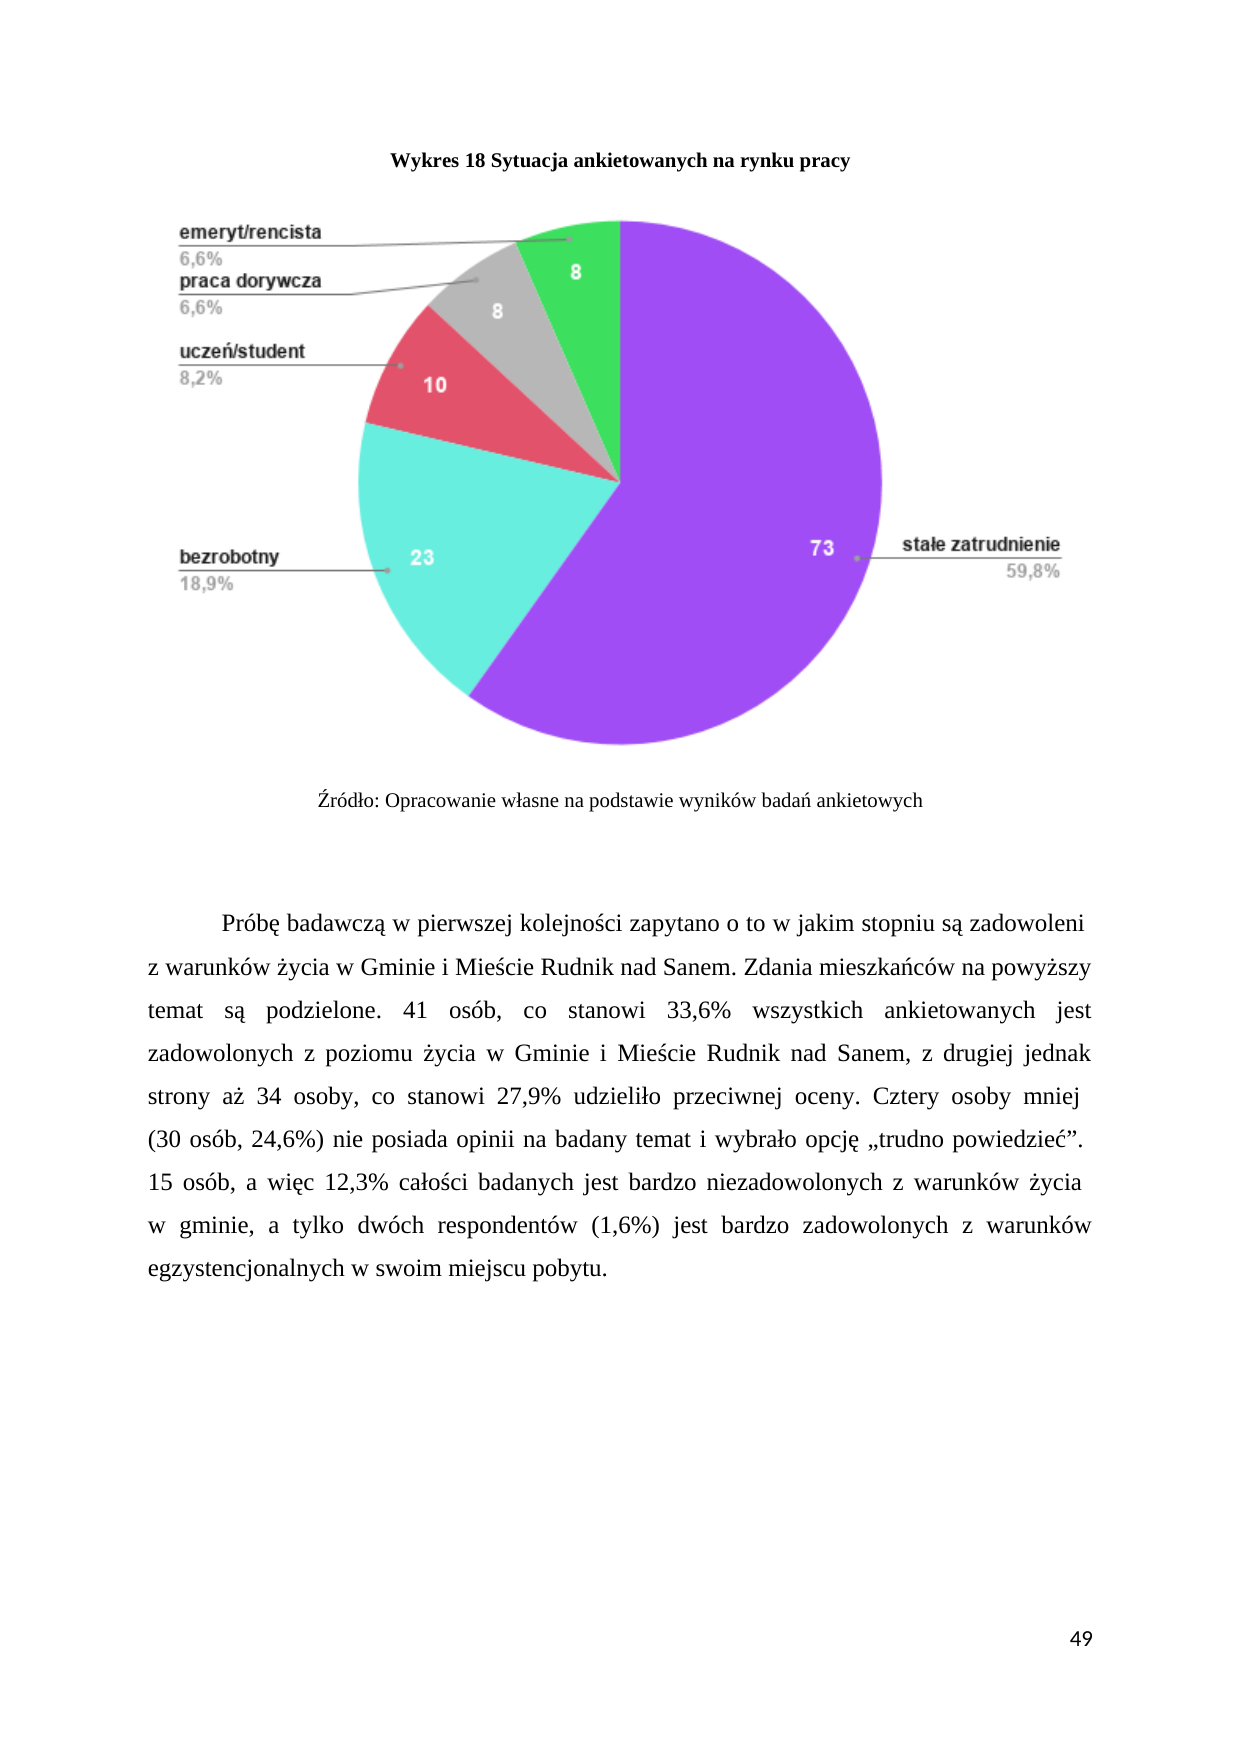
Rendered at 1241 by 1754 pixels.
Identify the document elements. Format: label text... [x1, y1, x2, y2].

picture [150, 192, 1090, 774]
text Próbę badawczą w pierwszej kolejności zapytano o to w jakim stopniu są zadowoleni z warunków życia w Gminie i Mieście Rudnik nad Sanem. Zdania mieszkańców na powyższy temat są podzielone. 41 osób, co stanowi 33,6% wszystkich ankietowanych jest zadowolonych z poziomu życia w Gminie i Mieście Rudnik nad Sanem, z drugiej jednak strony aż 34 osoby, co stanowi 27,9% udzieliło przeciwnej oceny. Cztery osoby mniej (30 osób, 24,6%) nie posiada opinii na badany temat i wybrało opcję „trudno powiedzieć”. 15 osób, a więc 12,3% całości badanych jest bardzo niezadowolonych z warunków życia w gminie, a tylko dwóch respondentów (1,6%) jest bardzo zadowolonych z warunków egzystencjonalnych w swoim miejscu pobytu. [148, 908, 1093, 1282]
text Źródło: Opracowanie własne na podstawie wyników badań ankietowych [148, 788, 1093, 812]
text Wykres 18 Sytuacja ankietowanych na rynku pracy [148, 148, 1093, 172]
